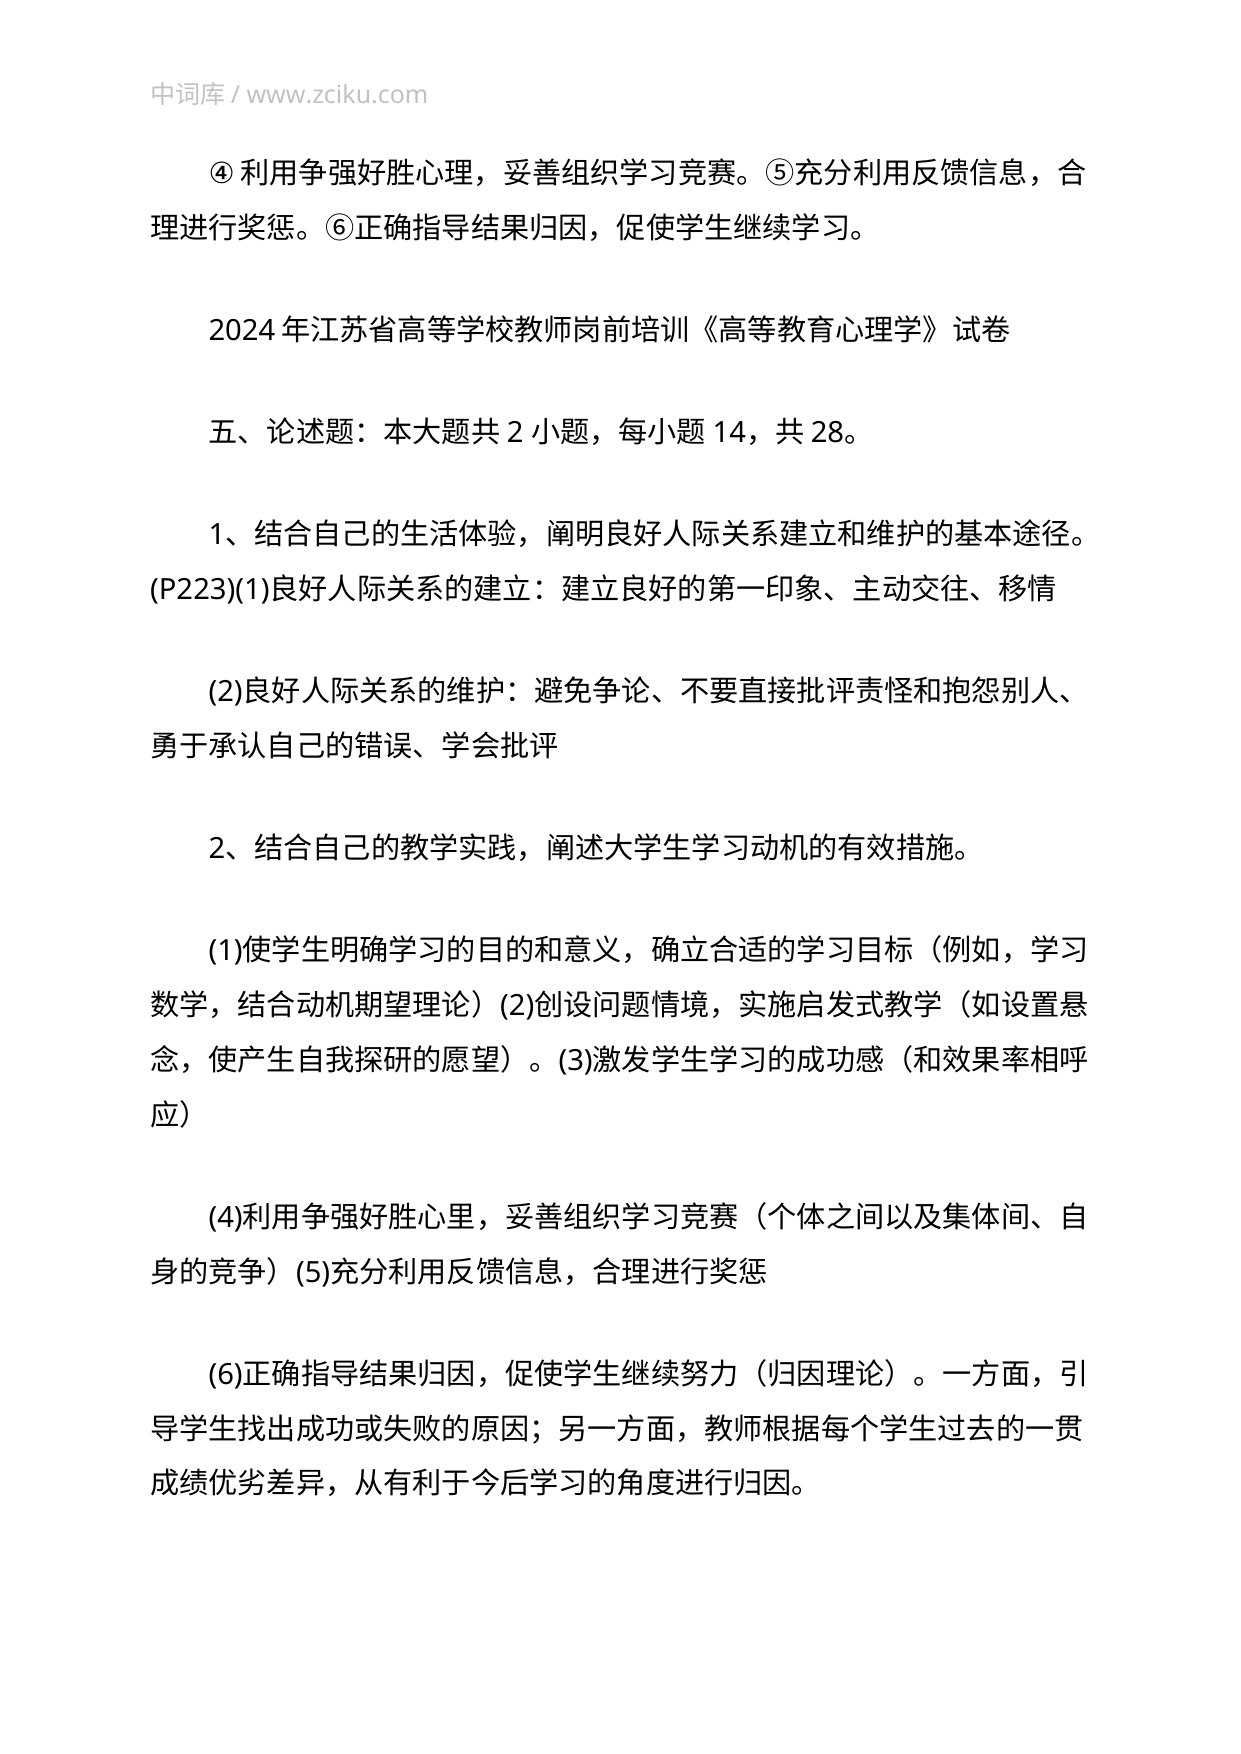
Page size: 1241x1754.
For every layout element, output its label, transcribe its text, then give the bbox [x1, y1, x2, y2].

text 五、论述题：本大题共 2 小题，每小题 14，共 28。 [150, 409, 1090, 451]
text 1、结合自己的生活体验，阐明良好人际关系建立和维护的基本途径。(P223)(1)良好人际关系的建立：建立良好的第一印象、主动交往、移情 [150, 511, 1090, 608]
text 2、结合自己的教学实践，阐述大学生学习动机的有效措施。 [150, 824, 1090, 867]
text 2024年江苏省高等学校教师岗前培训《高等教育心理学》试卷 [150, 307, 1090, 349]
text (6)正确指导结果归因，促使学生继续努力（归因理论）。一方面，引导学生找出成功或失败的原因；另一方面，教师根据每个学生过去的一贯成绩优劣差异，从有利于今后学习的角度进行归因。 [150, 1350, 1090, 1502]
text (2)良好人际关系的维护：避免争论、不要直接批评责怪和抱怨别人、勇于承认自己的错误、学会批评 [150, 668, 1090, 765]
text (4)利用争强好胜心里，妥善组织学习竞赛（个体之间以及集体间、自身的竞争）(5)充分利用反馈信息，合理进行奖惩 [150, 1193, 1090, 1291]
text ④利用争强好胜心理，妥善组织学习竞赛。⑤充分利用反馈信息，合理进行奖惩。⑥正确指导结果归因，促使学生继续学习。 [150, 150, 1090, 247]
text (1)使学生明确学习的目的和意义，确立合适的学习目标（例如，学习数学，结合动机期望理论）(2)创设问题情境，实施启发式教学（如设置悬念，使产生自我探研的愿望）。(3)激发学生学习的成功感（和效果率相呼应） [150, 926, 1090, 1134]
